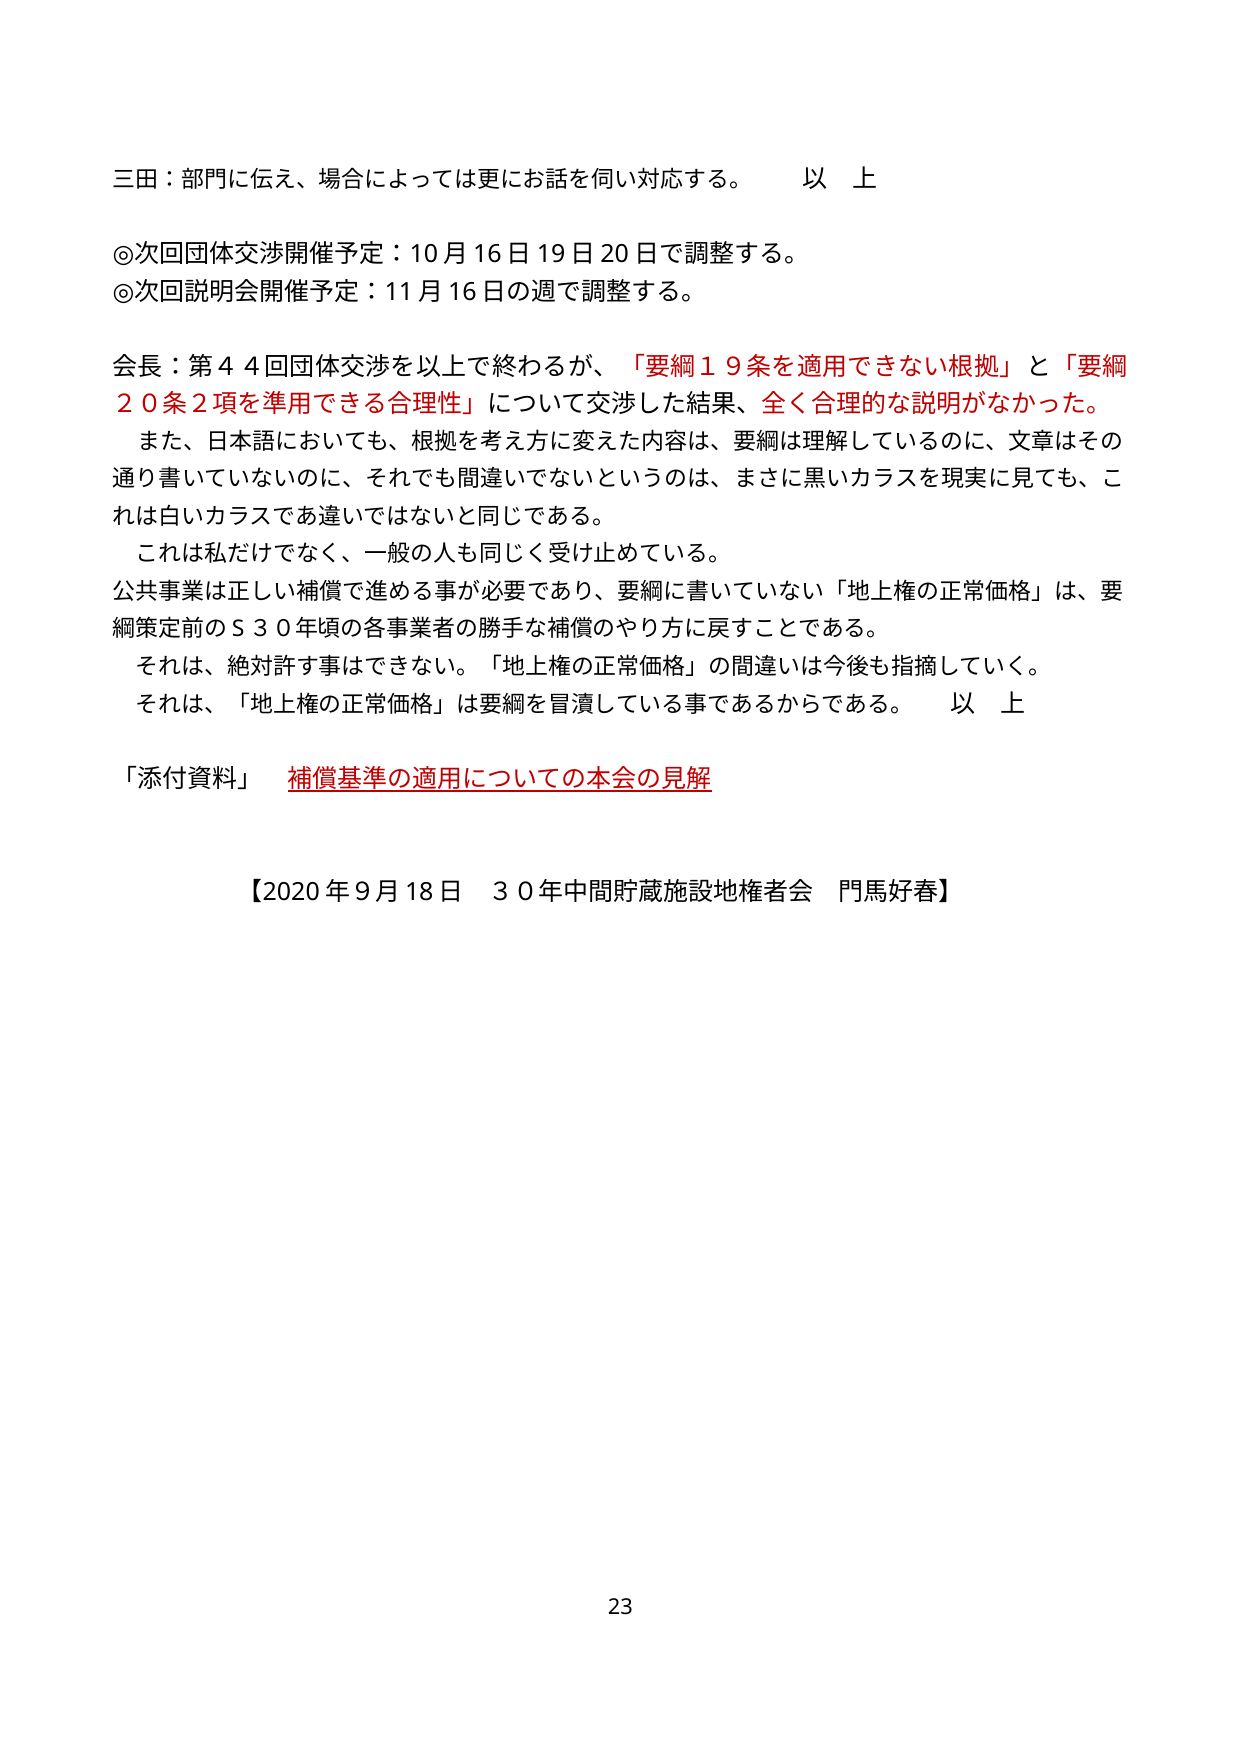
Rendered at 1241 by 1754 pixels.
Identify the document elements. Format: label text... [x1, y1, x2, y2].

text 三田：部門に伝え、場合によっては更にお話を伺い対応する。 以 上 [112, 158, 1128, 196]
text また、日本語においても、根拠を考え方に変えた内容は、要綱は理解しているのに、文章はその通り書いていないのに、それでも間違いでないというのは、まさに黒いカラスを現実に見ても、これは白いカラスであ違いではないと同じである。 [112, 421, 1128, 533]
text これは私だけでなく、一般の人も同じく受け止めている。 [112, 533, 1128, 571]
text ◎次回説明会開催予定：11月16日の週で調整する。 [112, 271, 1128, 308]
text 【2020年９月18日 ３０年中間貯蔵施設地権者会 門馬好春】 [112, 871, 1128, 908]
text 会長：第４４回団体交渉を以上で終わるが、「要綱１９条を適用できない根拠」と「要綱２０条２項を準用できる合理性」について交渉した結果、全く合理的な説明がなかった。 [112, 346, 1128, 421]
text 公共事業は正しい補償で進める事が必要であり、要綱に書いていない「地上権の正常価格」は、要綱策定前のS３０年頃の各事業者の勝手な補償のやり方に戻すことである。 [112, 571, 1128, 646]
text それは、「地上権の正常価格」は要綱を冒瀆している事であるからである。 以 上 [112, 683, 1128, 721]
text 「添付資料」 補償基準の適用についての本会の見解 [112, 758, 1128, 796]
text それは、絶対許す事はできない。「地上権の正常価格」の間違いは今後も指摘していく。 [112, 646, 1128, 683]
text ◎次回団体交渉開催予定：10月16日19日20日で調整する。 [112, 233, 1128, 271]
